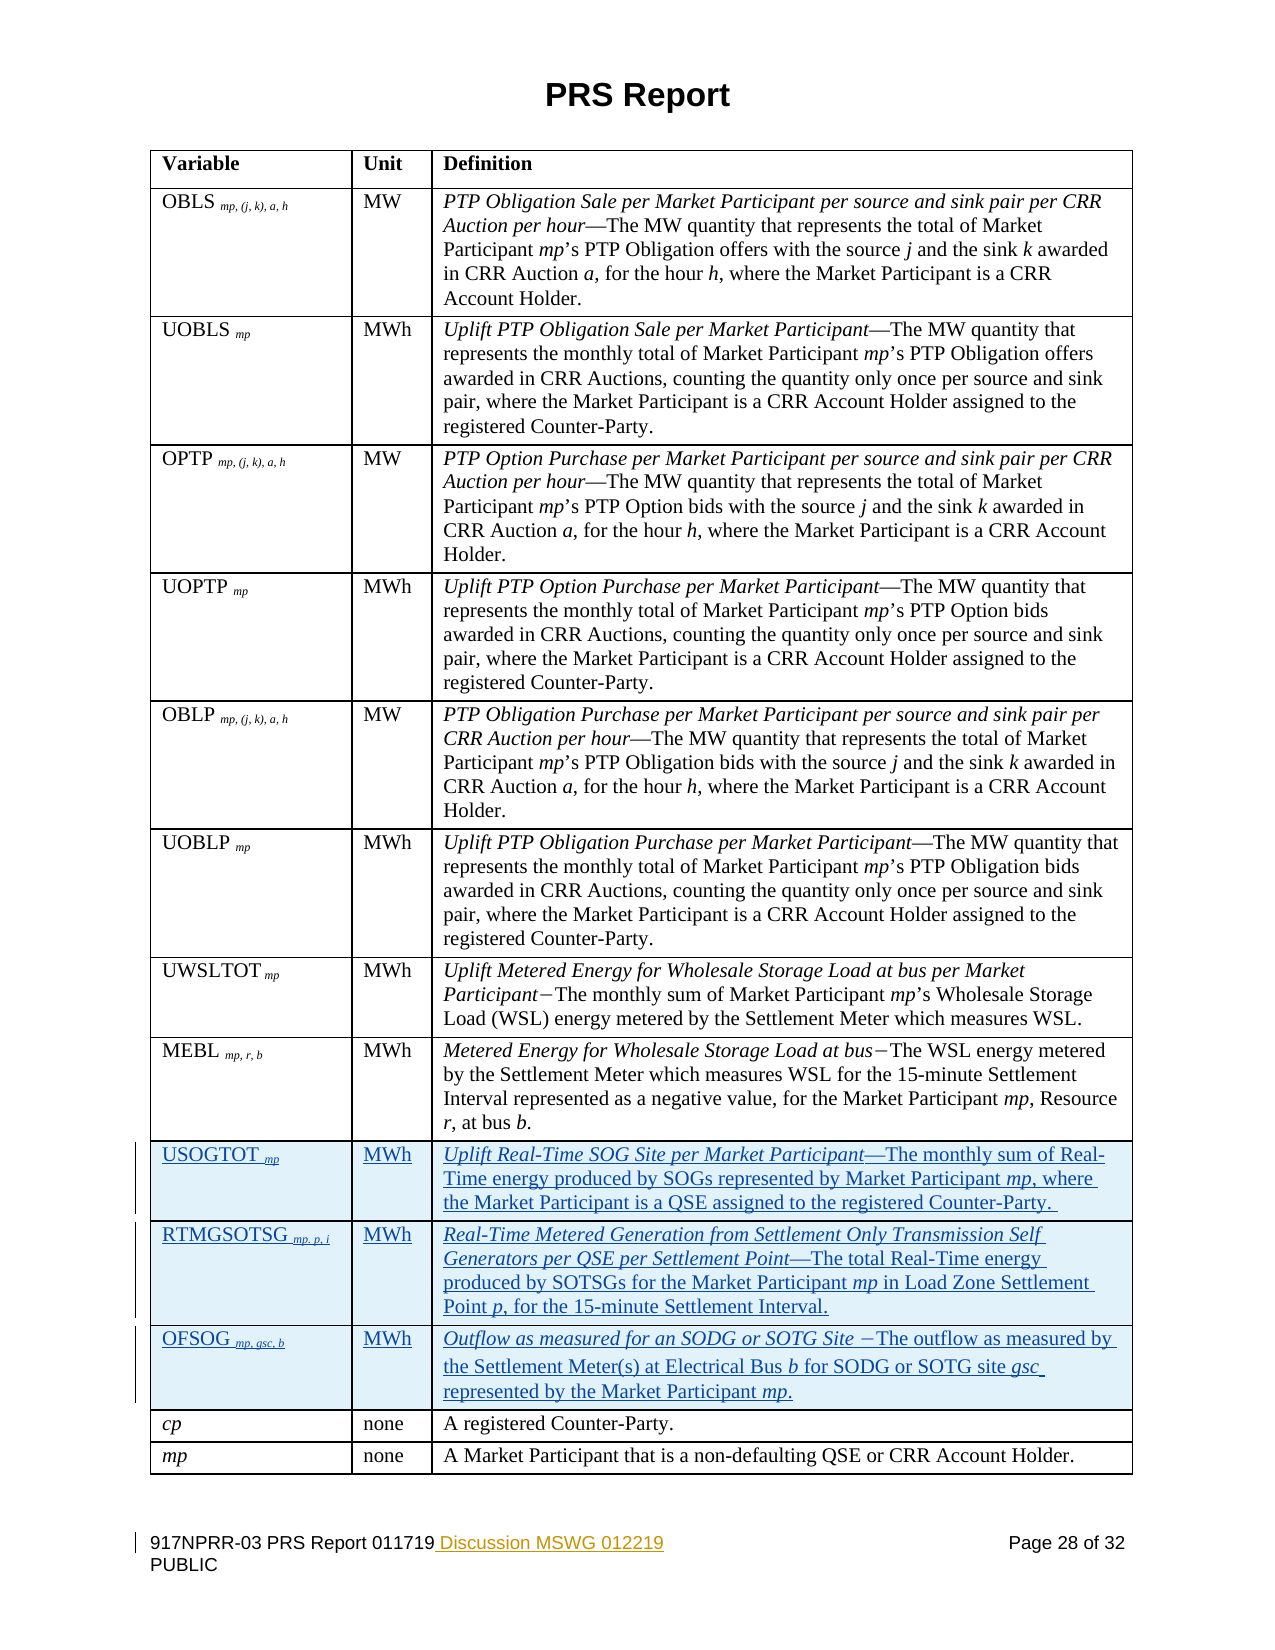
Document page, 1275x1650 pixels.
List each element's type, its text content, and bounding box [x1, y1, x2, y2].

table_cell PTP Obligation Sale per Market Participant per source and sink pair per CRR Auction per hour—The MW quantity that represents the total of Market Participant mp’s PTP Obligation offers with the source j and the sink k awarded in CRR Auction a, for the hour h, where the Market Participant is a CRR Account Holder. [433, 189, 1132, 316]
table_cell UOPTP mp [151, 574, 351, 700]
table_cell MW [353, 189, 431, 316]
table_cell mp [151, 1443, 351, 1473]
table_header Definition [433, 151, 1132, 188]
table_cell A Market Participant that is a non-defaulting QSE or CRR Account Holder. [433, 1443, 1132, 1473]
table_cell cp [151, 1411, 351, 1441]
table_header Variable [151, 151, 351, 188]
table_cell none [353, 1443, 431, 1473]
table_cell MW [353, 702, 431, 828]
table_cell UWSLTOT mp [151, 958, 351, 1036]
table_cell MWh [353, 958, 431, 1036]
table_cell MW [353, 446, 431, 572]
table_cell Uplift PTP Option Purchase per Market Participant—The MW quantity that represents the monthly total of Market Participant mp’s PTP Option bids awarded in CRR Auctions, counting the quantity only once per source and sink pair, where the Market Participant is a CRR Account Holder assigned to the registered Counter-Party. [433, 574, 1132, 700]
table_cell A registered Counter-Party. [433, 1411, 1132, 1441]
table_cell MWh [353, 830, 431, 956]
table_cell PTP Obligation Purchase per Market Participant per source and sink pair per CRR Auction per hour—The MW quantity that represents the total of Market Participant mp’s PTP Obligation bids with the source j and the sink k awarded in CRR Auction a, for the hour h, where the Market Participant is a CRR Account Holder. [433, 702, 1132, 828]
table_cell MWh [353, 317, 431, 444]
table_header Unit [353, 151, 431, 188]
table_cell OPTP mp, (j, k), a, h [151, 446, 351, 572]
table_cell MWh [353, 1038, 431, 1140]
table_cell Uplift Metered Energy for Wholesale Storage Load at bus per Market ParticipantThe monthly sum of Market Participant mp’s Wholesale Storage Load (WSL) energy metered by the Settlement Meter which measures WSL. [433, 958, 1132, 1036]
table_cell MEBL mp, r, b [151, 1038, 351, 1140]
table_cell MWh [353, 574, 431, 700]
table_cell Metered Energy for Wholesale Storage Load at busThe WSL energy metered by the Settlement Meter which measures WSL for the 15-minute Settlement Interval represented as a negative value, for the Market Participant mp, Resource r, at bus b. [433, 1038, 1132, 1140]
table_cell Uplift PTP Obligation Sale per Market Participant—The MW quantity that represents the monthly total of Market Participant mp’s PTP Obligation offers awarded in CRR Auctions, counting the quantity only once per source and sink pair, where the Market Participant is a CRR Account Holder assigned to the registered Counter-Party. [433, 317, 1132, 444]
table_cell OBLP mp, (j, k), a, h [151, 702, 351, 828]
table_cell none [353, 1411, 431, 1441]
table_cell PTP Option Purchase per Market Participant per source and sink pair per CRR Auction per hour—The MW quantity that represents the total of Market Participant mp’s PTP Option bids with the source j and the sink k awarded in CRR Auction a, for the hour h, where the Market Participant is a CRR Account Holder. [433, 446, 1132, 572]
table_cell UOBLP mp [151, 830, 351, 956]
table_cell UOBLS mp [151, 317, 351, 444]
table_cell OBLS mp, (j, k), a, h [151, 189, 351, 316]
table_cell Uplift PTP Obligation Purchase per Market Participant—The MW quantity that represents the monthly total of Market Participant mp’s PTP Obligation bids awarded in CRR Auctions, counting the quantity only once per source and sink pair, where the Market Participant is a CRR Account Holder assigned to the registered Counter-Party. [433, 830, 1132, 956]
